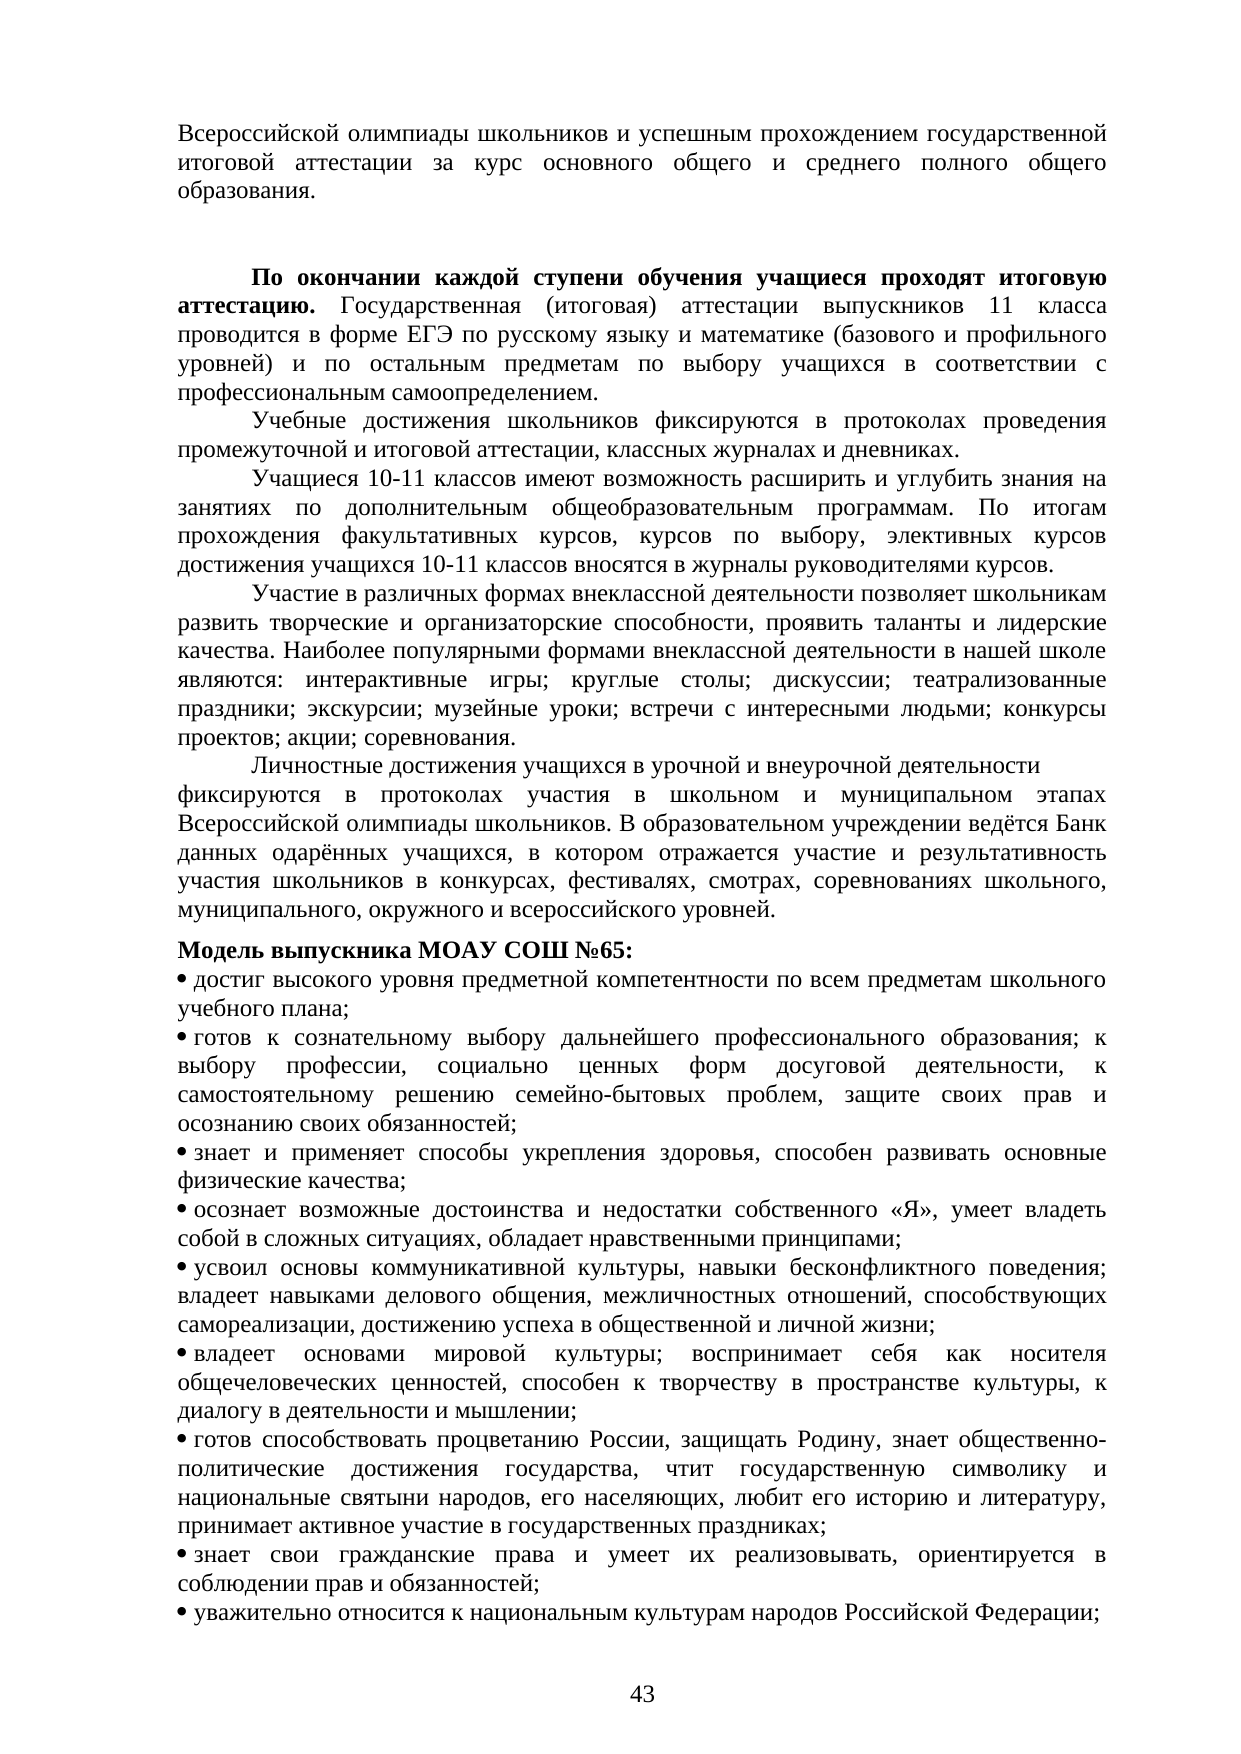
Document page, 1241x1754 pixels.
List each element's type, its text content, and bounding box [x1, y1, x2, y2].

text Учащиеся 10-11 классов имеют возможность расширить и углубить знания на занятиях по дополнительным общеобразовательным программам. По итогам прохождения факультативных курсов, курсов по выбору, элективных курсов достижения учащихся 10-11 классов вносятся в журналы руководителями курсов. [177, 463, 1107, 578]
text По окончании каждой ступени обучения учащиеся проходят итоговую аттестацию. Государственная (итоговая) аттестации выпускников 11 класса проводится в форме ЕГЭ по русскому языку и математике (базового и профильного уровней) и по остальным предметам по выбору учащихся в соответствии с профессиональным самоопределением. [177, 262, 1107, 406]
text фиксируются в протоколах участия в школьном и муниципальном этапах Всероссийской олимпиады школьников. В образовательном учреждении ведётся Банк данных одарённых учащихся, в котором отражается участие и результативность участия школьников в конкурсах, фестивалях, смотрах, соревнованиях школьного, муниципального, окружного и всероссийского уровней. [177, 779, 1107, 923]
text ​ знает и применяет способы укрепления здоровья, способен развивать основные физические качества; [177, 1137, 1107, 1194]
text Учебные достижения школьников фиксируются в протоколах проведения промежуточной и итоговой аттестации, классных журналах и дневниках. [177, 406, 1107, 463]
text ​ готов к сознательному выбору дальнейшего профессионального образования; к выбору профессии, социально ценных форм досуговой деятельности, к самостоятельному решению семейно-бытовых проблем, защите своих прав и осознанию своих обязанностей; [177, 1022, 1107, 1137]
text Модель выпускника МОАУ СОШ №65: [177, 936, 1107, 964]
text ​ готов способствовать процветанию России, защищать Родину, знает общественно-политические достижения государства, чтит государственную символику и национальные святыни народов, его населяющих, любит его историю и литературу, принимает активное участие в государственных праздниках; [177, 1424, 1107, 1539]
text Участие в различных формах внеклассной деятельности позволяет школьникам развить творческие и организаторские способности, проявить таланты и лидерские качества. Наиболее популярными формами внеклассной деятельности в нашей школе являются: интерактивные игры; круглые столы; дискуссии; театрализованные праздники; экскурсии; музейные уроки; встречи с интересными людьми; конкурсы проектов; акции; соревнования. [177, 578, 1107, 751]
text ​ достиг высокого уровня предметной компетентности по всем предметам школьного учебного плана; [177, 964, 1107, 1022]
text ​ уважительно относится к национальным культурам народов Российской Федерации; [177, 1597, 1107, 1626]
text ​ усвоил основы коммуникативной культуры, навыки бесконфликтного поведения; владеет навыками делового общения, межличностных отношений, способствующих самореализации, достижению успеха в общественной и личной жизни; [177, 1252, 1107, 1338]
text ​ владеет основами мировой культуры; воспринимает себя как носителя общечеловеческих ценностей, способен к творчеству в пространстве культуры, к диалогу в деятельности и мышлении; [177, 1338, 1107, 1424]
text ​ осознает возможные достоинства и недостатки собственного «Я», умеет владеть собой в сложных ситуациях, обладает нравственными принципами; [177, 1194, 1107, 1252]
text Личностные достижения учащихся в урочной и внеурочной деятельности [177, 751, 1107, 779]
text ​ знает свои гражданские права и умеет их реализовывать, ориентируется в соблюдении прав и обязанностей; [177, 1539, 1107, 1597]
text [177, 118, 1107, 204]
